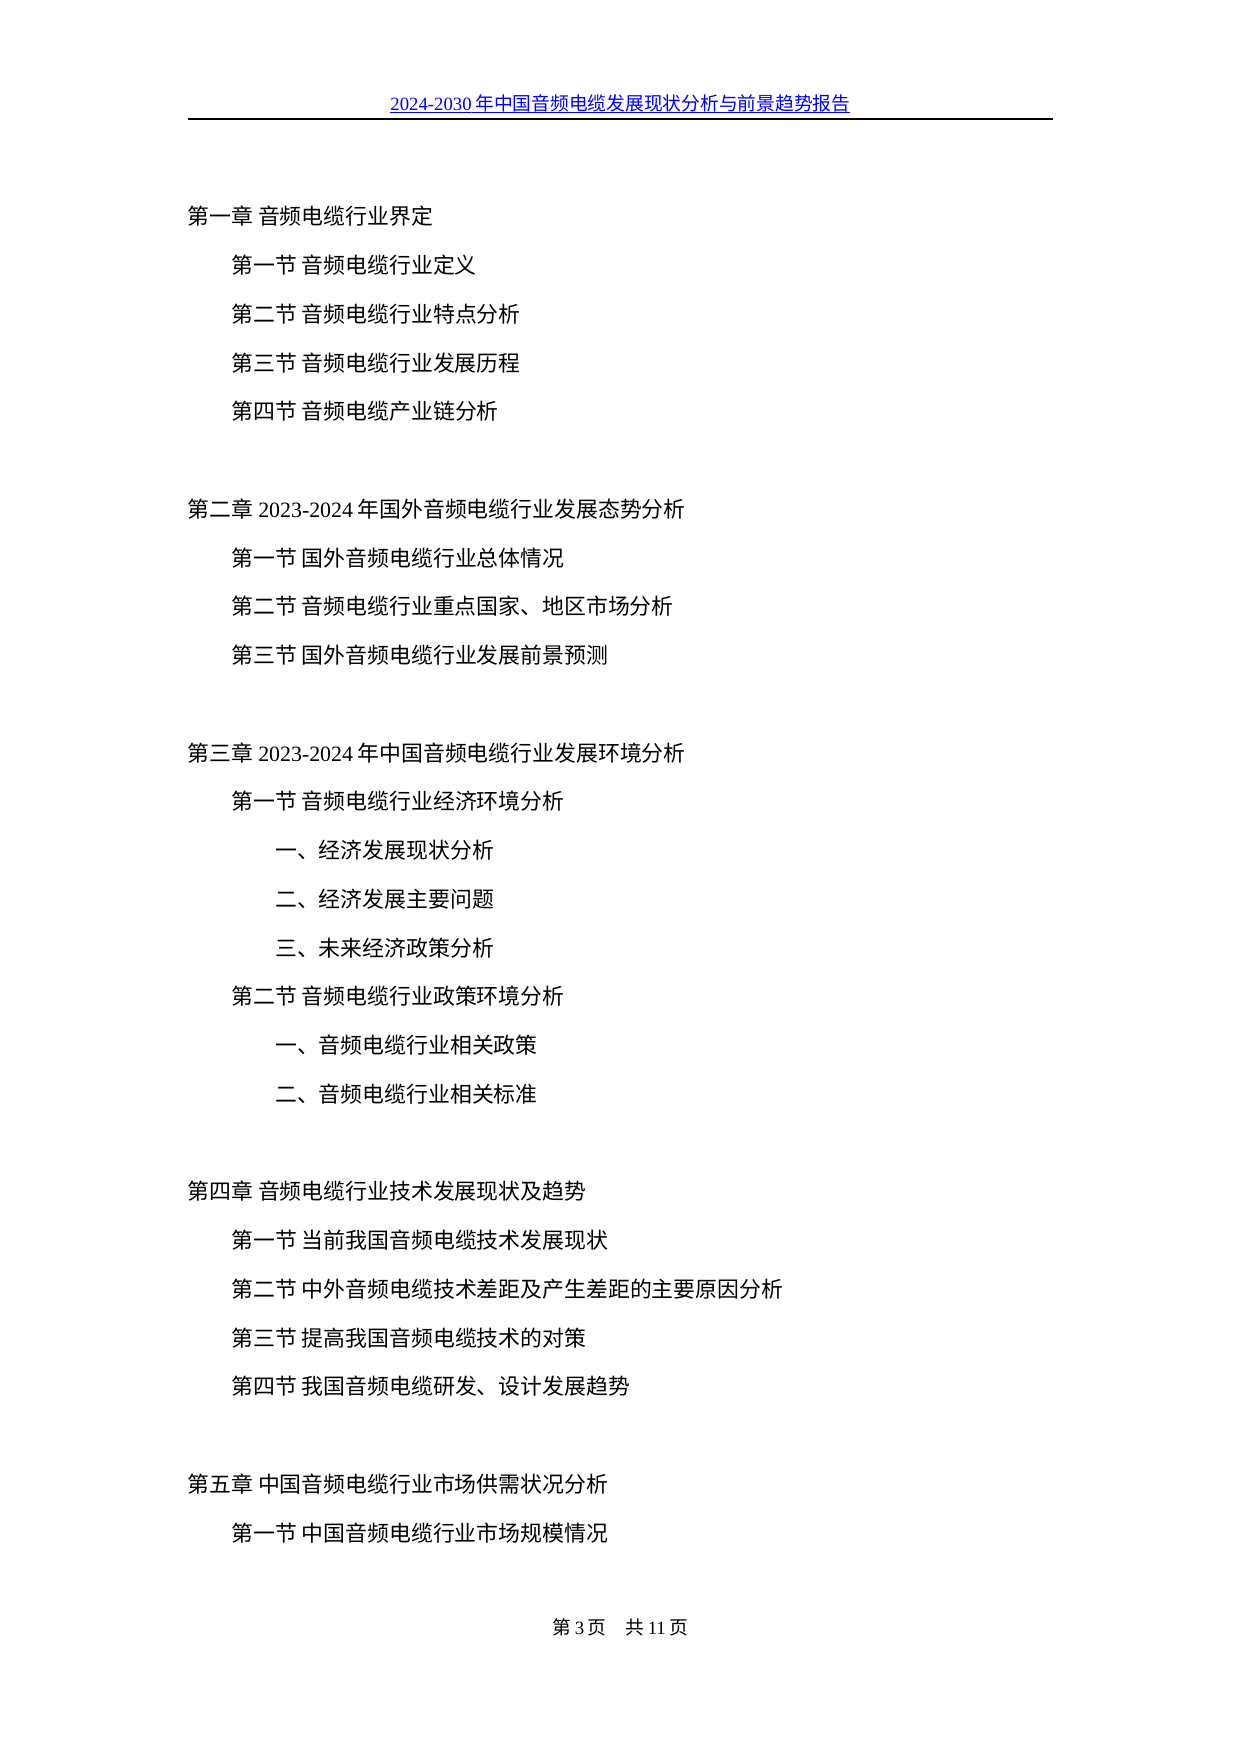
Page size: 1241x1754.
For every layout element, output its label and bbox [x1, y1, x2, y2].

text [187, 150, 1053, 1548]
